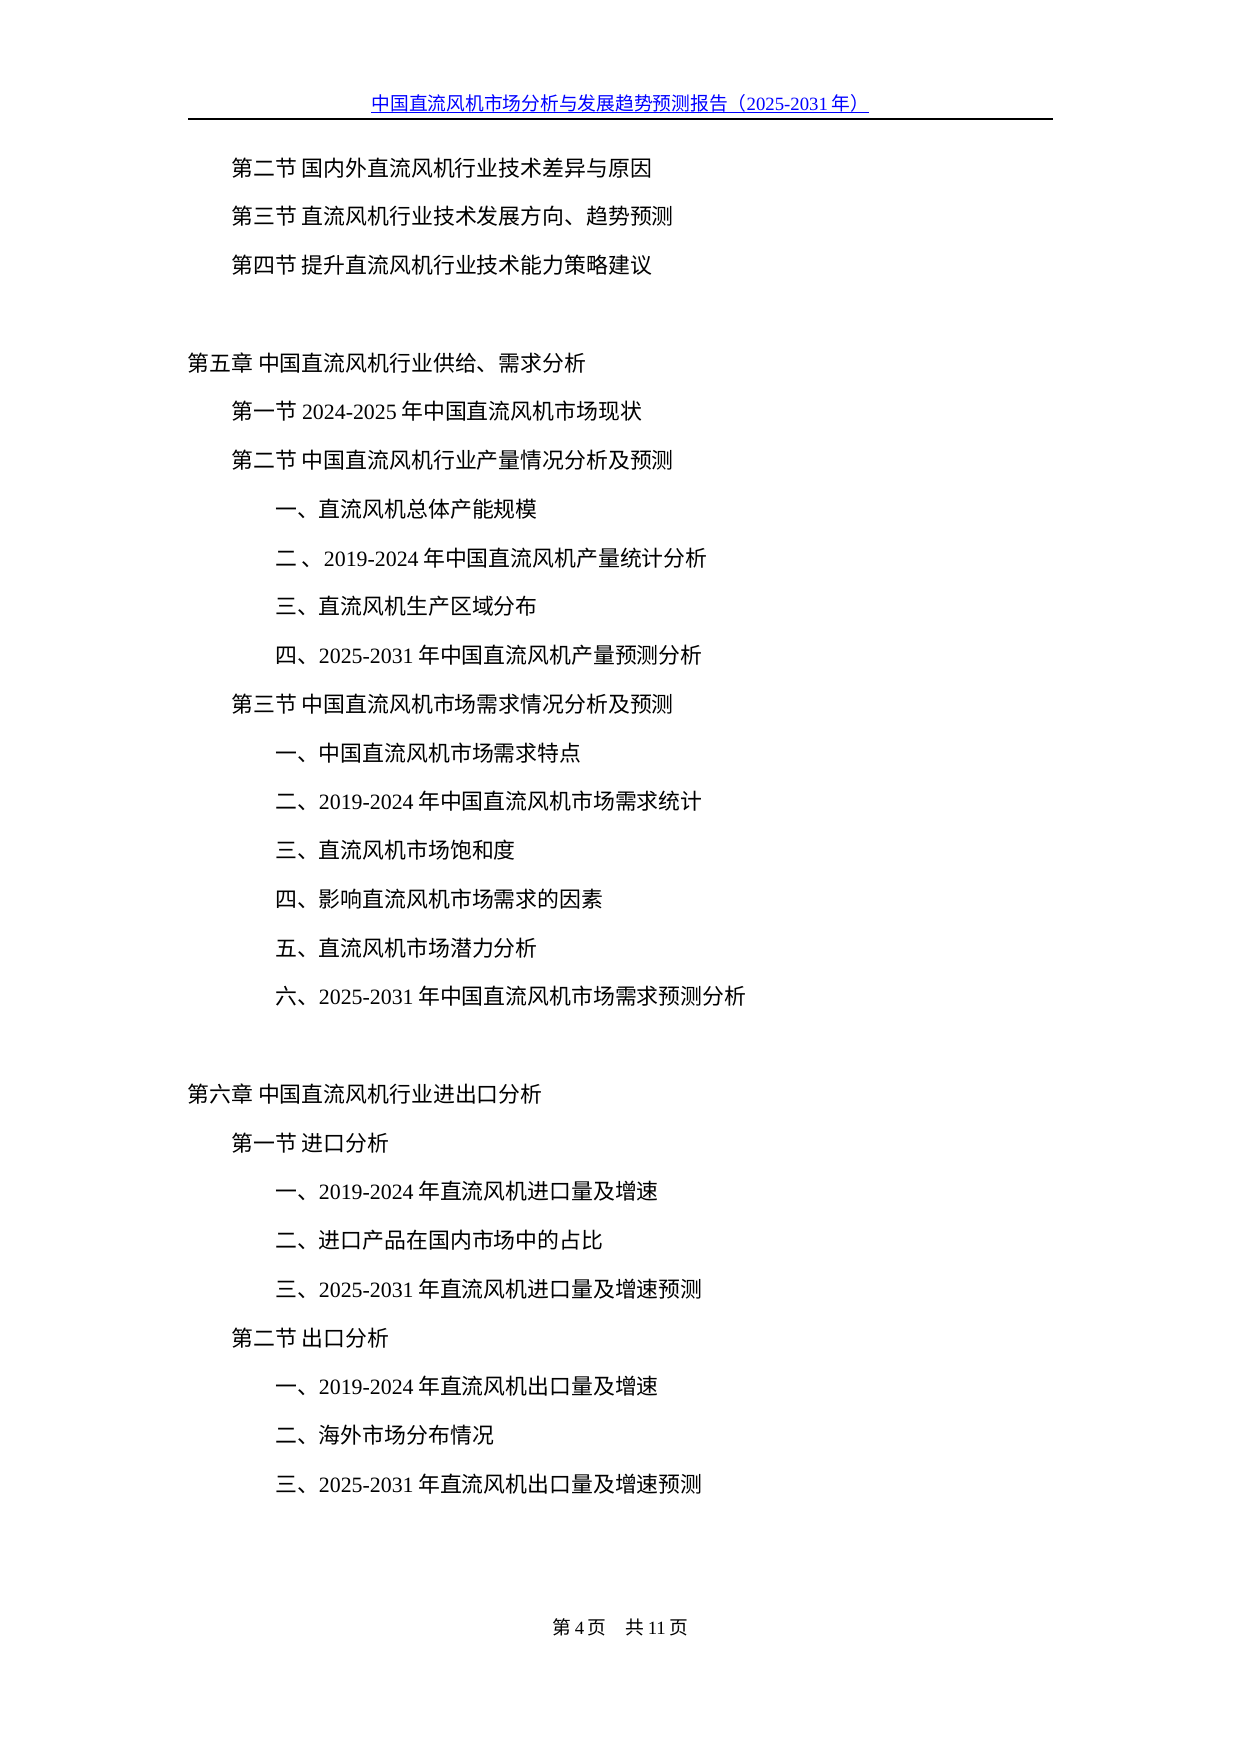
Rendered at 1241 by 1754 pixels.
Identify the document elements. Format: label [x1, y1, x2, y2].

text [187, 150, 1053, 1499]
